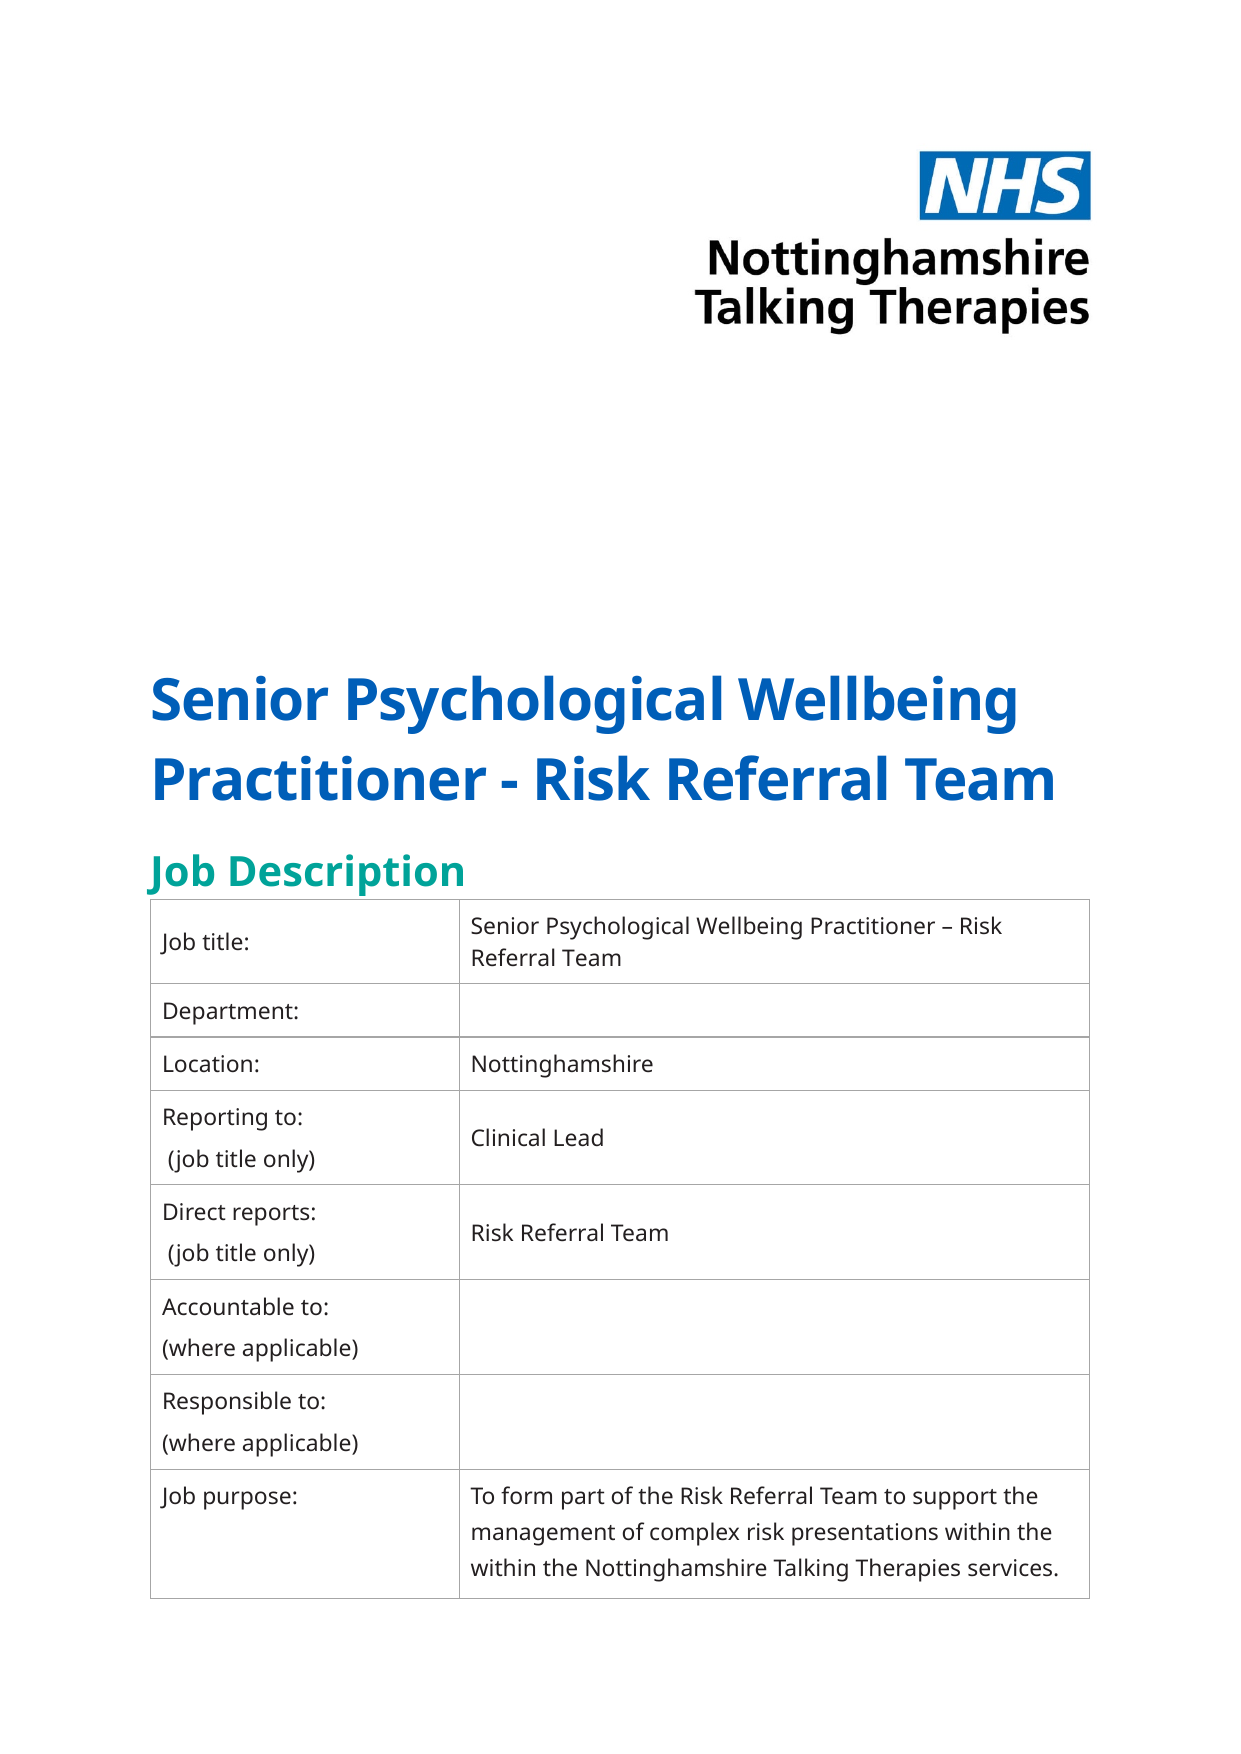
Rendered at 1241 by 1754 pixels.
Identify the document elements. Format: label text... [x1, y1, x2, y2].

table_cell Risk Referral Team [460, 1185, 1089, 1279]
table_cell Reporting to: (job title only) [151, 1091, 459, 1184]
table_cell [460, 1375, 1089, 1469]
title Job Description [150, 842, 1090, 899]
table_cell Clinical Lead [460, 1091, 1089, 1184]
title Senior Psychological Wellbeing Practitioner - Risk Referral Team [150, 658, 1090, 817]
table_header Job title: [151, 900, 459, 983]
table_cell Location: [151, 1038, 459, 1089]
table_cell [460, 984, 1089, 1036]
table_cell Department: [151, 984, 459, 1036]
table_header Senior Psychological Wellbeing Practitioner – Risk Referral Team [460, 900, 1089, 983]
table_cell Job purpose: [151, 1470, 459, 1597]
table_cell [460, 1280, 1089, 1374]
table_cell Nottinghamshire [460, 1038, 1089, 1089]
table_cell Direct reports: (job title only) [151, 1185, 459, 1279]
table_cell Responsible to: (where applicable) [151, 1375, 459, 1469]
picture [1, 1, 1240, 1753]
table_cell Accountable to: (where applicable) [151, 1280, 459, 1374]
